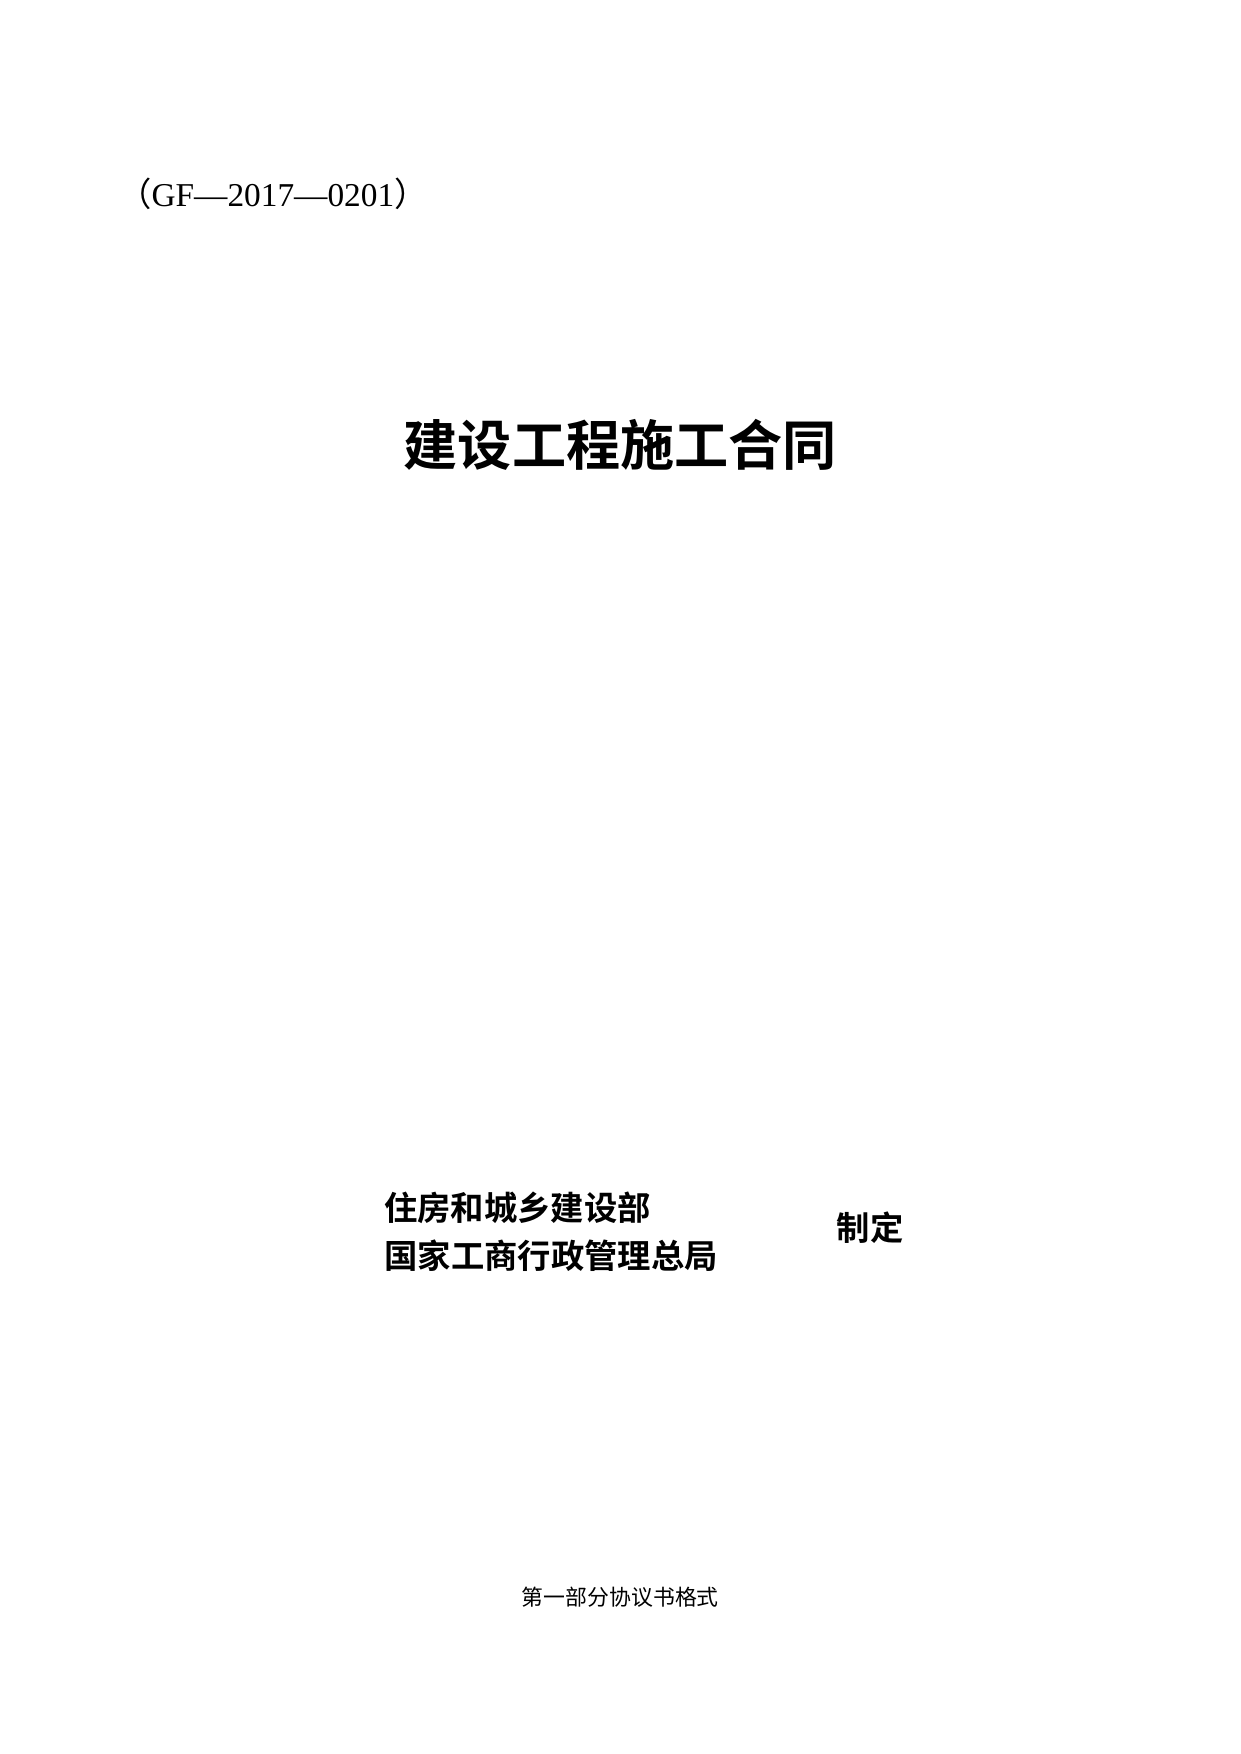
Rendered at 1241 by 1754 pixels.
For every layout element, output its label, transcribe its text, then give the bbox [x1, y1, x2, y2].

text 建设工程施工合同 [118, 403, 1122, 481]
text 第一部分协议书格式 [118, 1580, 1122, 1612]
text 住房和城乡建设部 [118, 1182, 868, 1230]
text （GF—2017—0201） [118, 168, 1122, 216]
text 国家工商行政管理总局 [118, 1230, 868, 1278]
